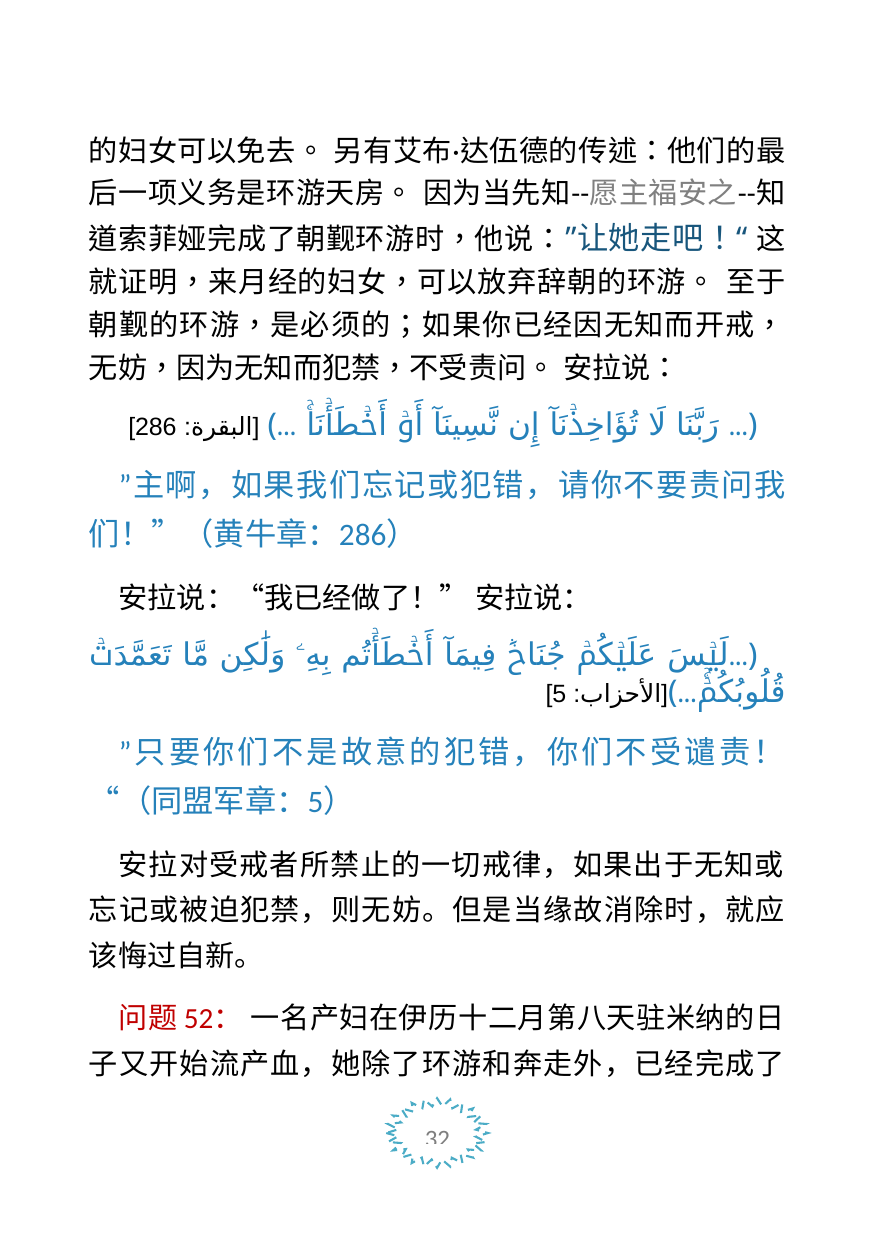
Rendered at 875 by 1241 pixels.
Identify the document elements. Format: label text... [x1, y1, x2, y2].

text ”只要你们不是故意的犯错，你们不受谴责！“（同盟军章：5） [89, 727, 785, 821]
text 安拉说：“我已经做了！” 安拉说： [89, 574, 785, 617]
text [89, 995, 785, 1083]
text ”主啊，如果我们忘记或犯错，请你不要责问我们！”（黄牛章：286） [89, 460, 785, 554]
text ﴿... رَبَّنَا لَا تُؤَاخِذۡنَآ إِن نَّسِينَآ أَوۡ أَخۡطَأۡنَاۚ ...﴾ [البقرة: 286] [89, 407, 785, 443]
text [89, 130, 785, 387]
text ﴿...لَيۡسَ عَلَيۡكُمۡ جُنَاحٞ فِيمَآ أَخۡطَأۡتُم بِهِۦ وَلَٰكِن مَّا تَعَمَّدَتۡ قُلُوبُكُمۡۚ...﴾[الأحزاب: 5] [89, 637, 785, 710]
text 安拉对受戒者所禁止的一切戒律，如果出于无知或忘记或被迫犯禁，则无妨。但是当缘故消除时，就应该悔过自新。 [89, 841, 785, 975]
